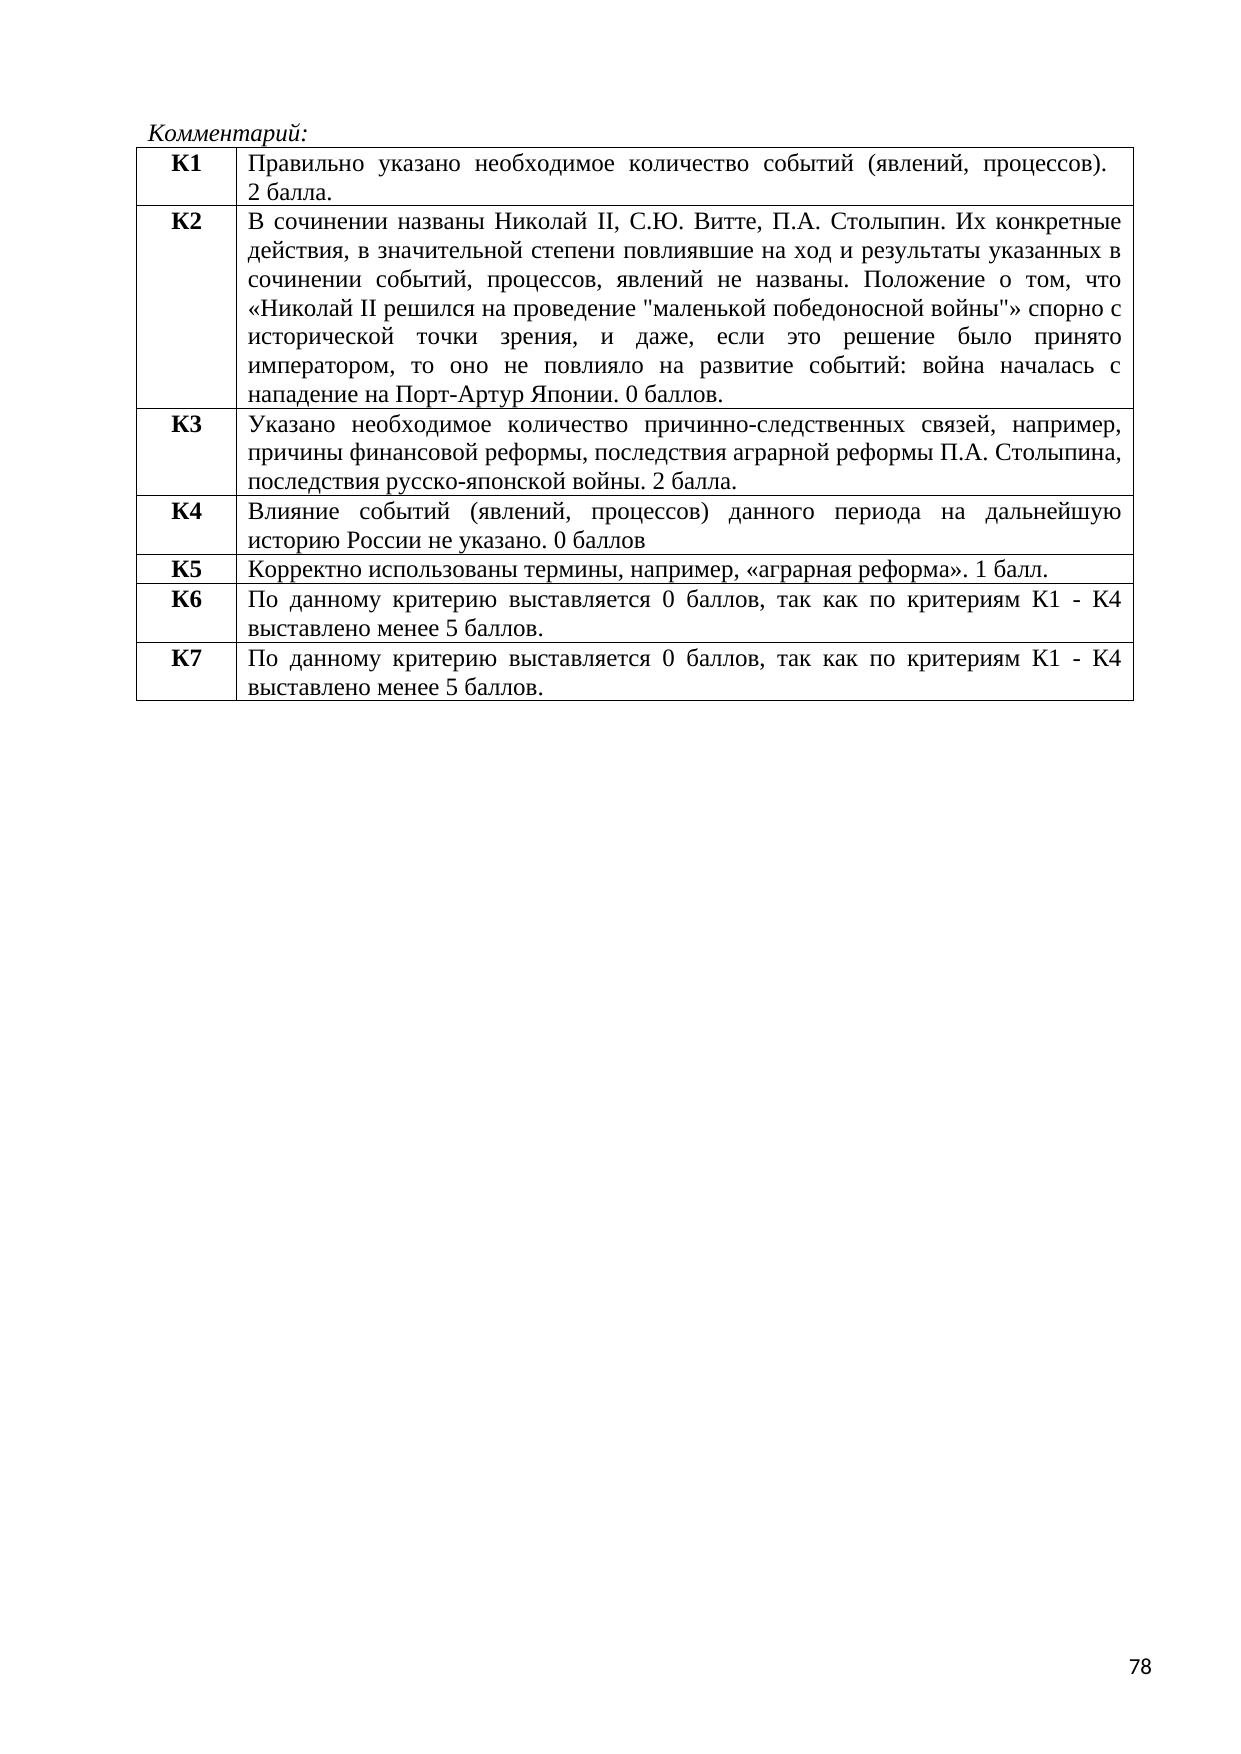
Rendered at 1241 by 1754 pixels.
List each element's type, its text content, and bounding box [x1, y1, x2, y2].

table_cell К7 [137, 643, 236, 700]
table_cell К5 [137, 555, 236, 583]
table_cell Влияние событий (явлений, процессов) данного периода на дальнейшую историю России не указано. 0 баллов [237, 496, 1133, 553]
table_cell Корректно использованы термины, например, «аграрная реформа». 1 балл. [237, 555, 1133, 583]
table_cell К2 [137, 206, 236, 408]
table_cell К4 [137, 496, 236, 553]
table_cell По данному критерию выставляется 0 баллов, так как по критериям К1 - К4 выставлено менее 5 баллов. [237, 584, 1133, 642]
table_header К1 [137, 148, 236, 205]
text Комментарий: [148, 118, 1152, 147]
table_cell К6 [137, 584, 236, 642]
table_cell По данному критерию выставляется 0 баллов, так как по критериям К1 - К4 выставлено менее 5 баллов. [237, 643, 1133, 700]
table_header Правильно указано необходимое количество событий (явлений, процессов). 2 балла. [237, 148, 1133, 205]
table_cell К3 [137, 409, 236, 495]
table_cell Указано необходимое количество причинно-следственных связей, например, причины финансовой реформы, последствия аграрной реформы П.А. Столыпина, последствия русско-японской войны. 2 балла. [237, 409, 1133, 495]
table_cell В сочинении названы Николай II, С.Ю. Витте, П.А. Столыпин. Их конкретные действия, в значительной степени повлиявшие на ход и результаты указанных в сочинении событий, процессов, явлений не названы. Положение о том, что «Николай II решился на проведение "маленькой победоносной войны"» спорно с исторической точки зрения, и даже, если это решение было принято императором, то оно не повлияло на развитие событий: война началась с нападение на Порт-Артур Японии. 0 баллов. [237, 206, 1133, 408]
